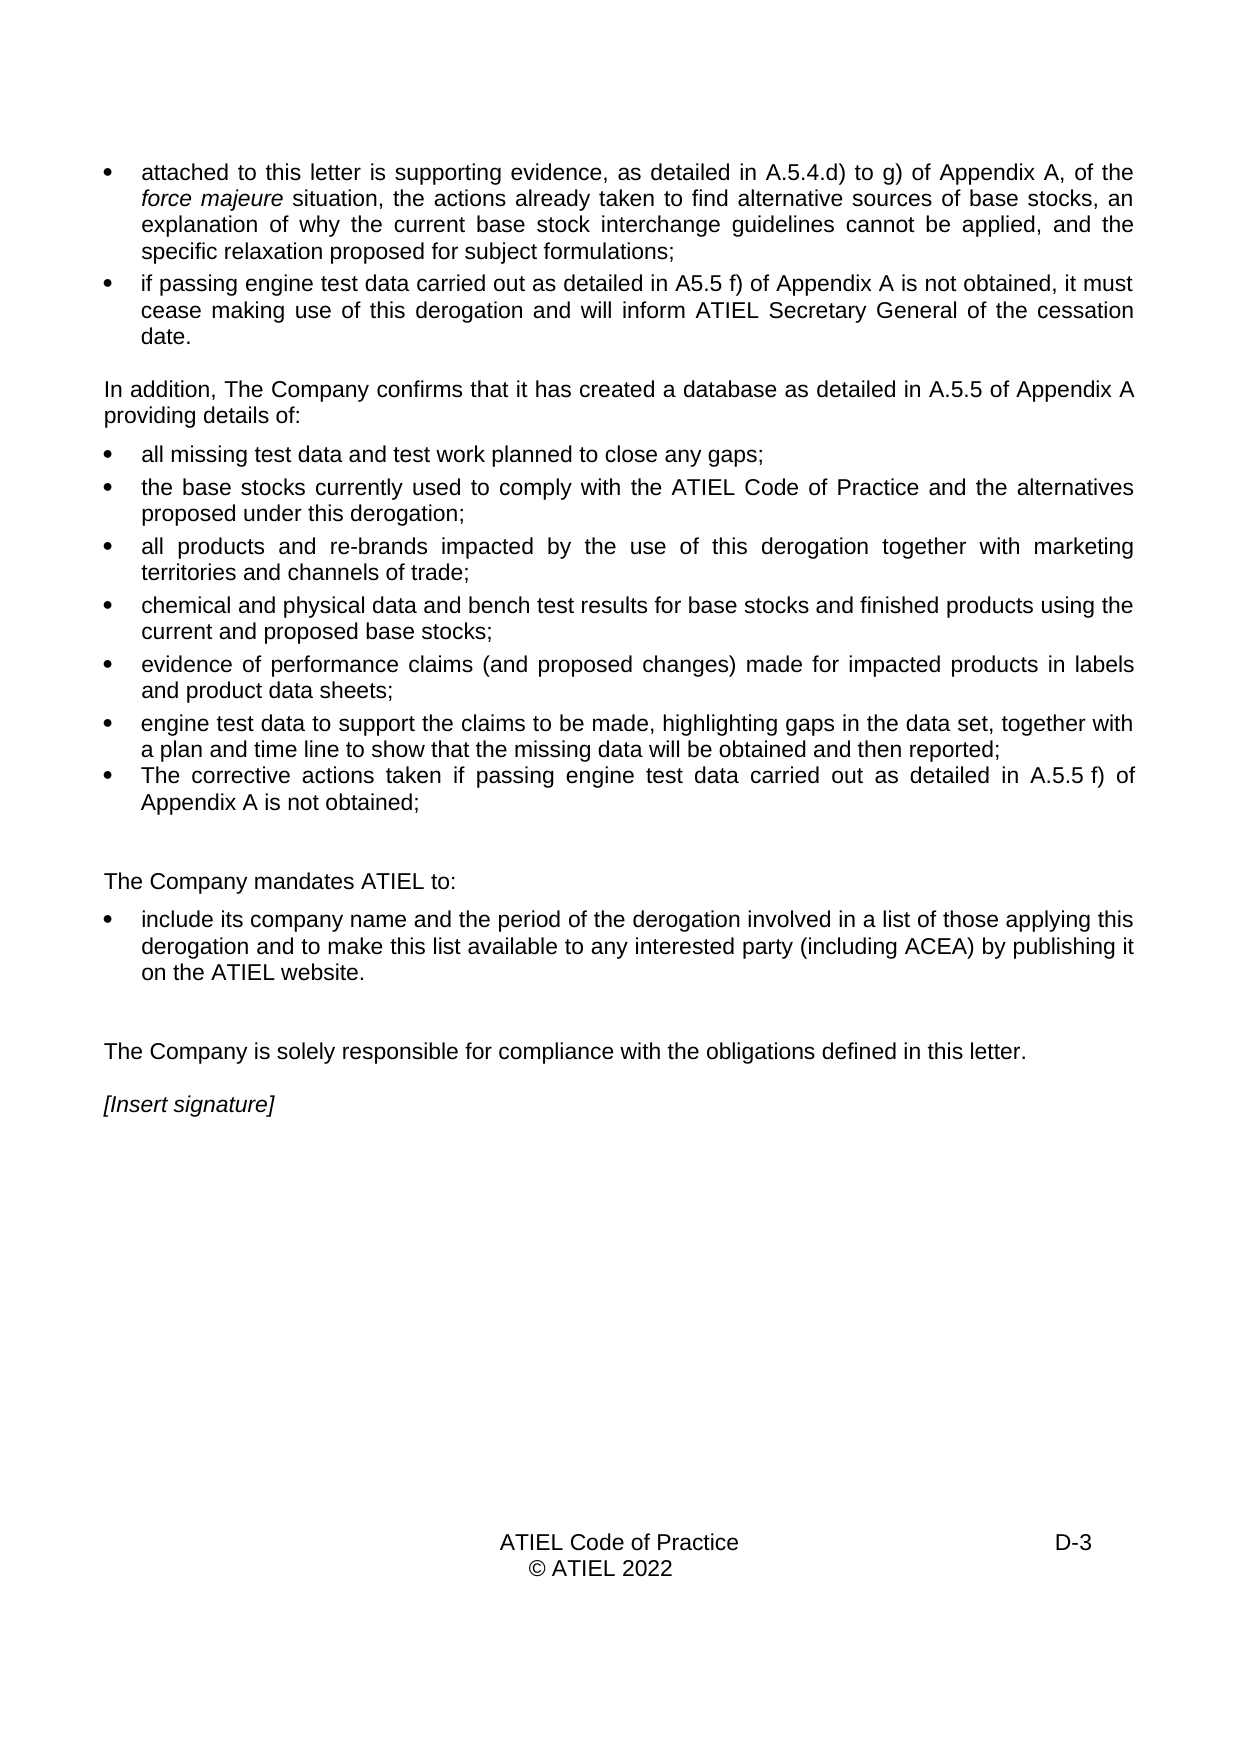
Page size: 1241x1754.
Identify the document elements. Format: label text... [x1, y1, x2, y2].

text [Insert signature] [103, 1091, 1135, 1117]
list engine test data to support the claims to be made, highlighting gaps in the data set, together with a plan and time line to show that the missing data will be obtained and then reported; [103, 709, 1135, 762]
list evidence of performance claims (and proposed changes) made for impacted products in labels and product data sheets; [103, 651, 1135, 703]
list The corrective actions taken if passing engine test data carried out as detailed in A.5.5 f) of Appendix A is not obtained; [103, 762, 1135, 815]
text In addition, The Company confirms that it has created a database as detailed in A.5.5 of Appendix A providing details of: [103, 376, 1135, 428]
text The Company is solely responsible for compliance with the obligations defined in this letter. [103, 1038, 1135, 1064]
list attached to this letter is supporting evidence, as detailed in A.5.4.d) to g) of Appendix A, of the force majeure situation, the actions already taken to find alternative sources of base stocks, an explanation of why the current base stock interchange guidelines cannot be applied, and the specific relaxation proposed for subject formulations; [103, 159, 1135, 264]
list if passing engine test data carried out as detailed in A5.5 f) of Appendix A is not obtained, it must cease making use of this derogation and will inform ATIEL Secretary General of the cessation date. [103, 270, 1135, 349]
list chemical and physical data and bench test results for base stocks and finished products using the current and proposed base stocks; [103, 592, 1135, 644]
list the base stocks currently used to comply with the ATIEL Code of Practice and the alternatives proposed under this derogation; [103, 474, 1135, 526]
list include its company name and the period of the derogation involved in a list of those applying this derogation and to make this list available to any interested party (including ACEA) by publishing it on the ATIEL website. [103, 906, 1135, 986]
text The Company mandates ATIEL to: [103, 868, 1135, 894]
list all products and re-brands impacted by the use of this derogation together with marketing territories and channels of trade; [103, 533, 1135, 585]
list all missing test data and test work planned to close any gaps; [103, 441, 1135, 467]
